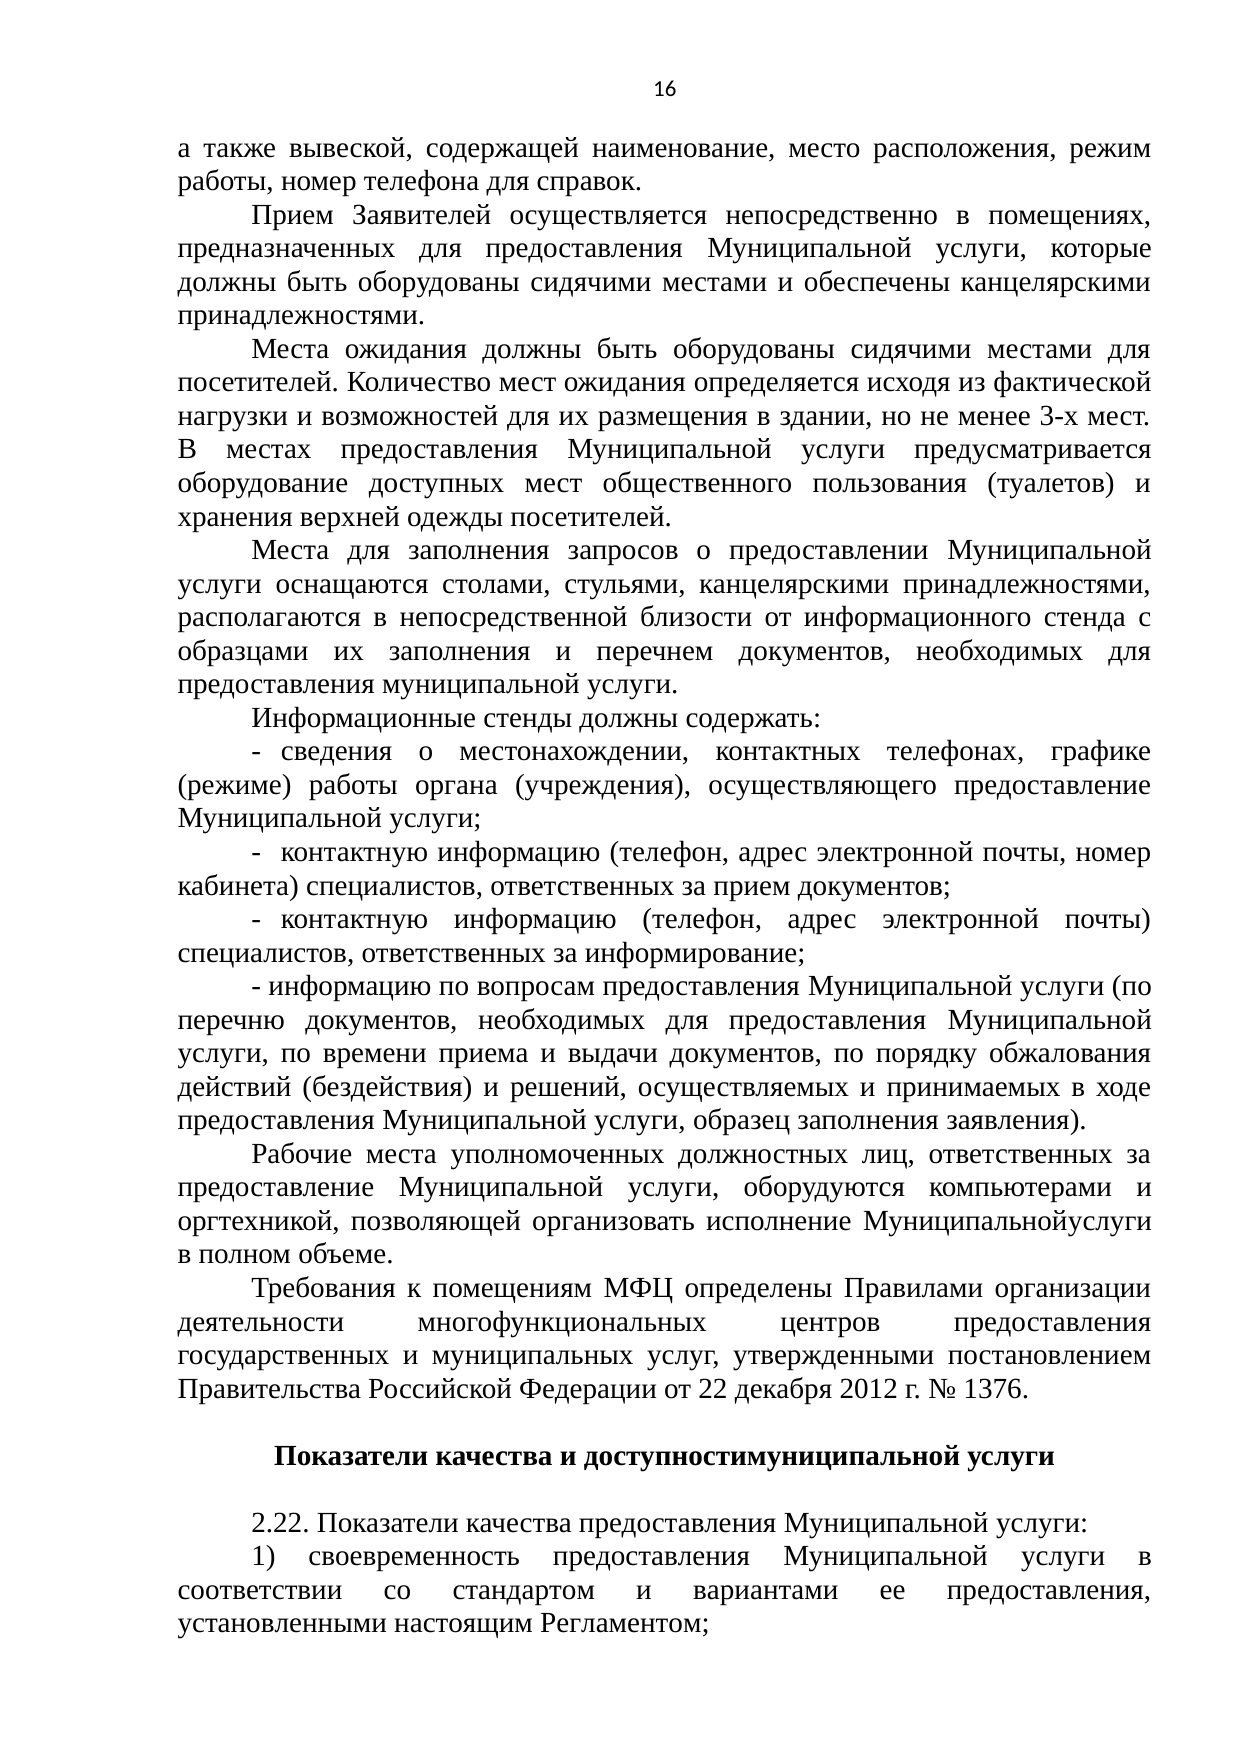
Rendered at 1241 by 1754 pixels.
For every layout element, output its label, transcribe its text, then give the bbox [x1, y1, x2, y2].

text Места ожидания должны быть оборудованы сидячими местами для посетителей. Количество мест ожидания определяется исходя из фактической нагрузки и возможностей для их размещения в здании, но не менее 3-х мест. В местах предоставления Муниципальной услуги предусматривается оборудование доступных мест общественного пользования (туалетов) и хранения верхней одежды посетителей. [177, 331, 1152, 532]
text Места для заполнения запросов о предоставлении Муниципальной услуги оснащаются столами, стульями, канцелярскими принадлежностями, располагаются в непосредственной близости от информационного стенда с образцами их заполнения и перечнем документов, необходимых для предоставления муниципальной услуги. [177, 532, 1152, 700]
text Информационные стенды должны содержать: [177, 700, 1152, 733]
text 2.22. Показатели качества предоставления Муниципальной услуги: [177, 1505, 1152, 1538]
text Прием Заявителей осуществляется непосредственно в помещениях, предназначенных для предоставления Муниципальной услуги, которые должны быть оборудованы сидячими местами и обеспечены канцелярскими принадлежностями. [177, 197, 1152, 331]
text Показатели качества и доступностимуниципальной услуги [177, 1438, 1152, 1471]
text Требования к помещениям МФЦ определены Правилами организации деятельности многофункциональных центров предоставления государственных и муниципальных услуг, утвержденными постановлением Правительства Российской Федерации от 22 декабря 2012 г. № 1376. [177, 1270, 1152, 1404]
list контактную информацию (телефон, адрес электронной почты) специалистов, ответственных за информирование; [177, 901, 1152, 968]
text Рабочие места уполномоченных должностных лиц, ответственных за предоставление Муниципальной услуги, оборудуются компьютерами и оргтехникой, позволяющей организовать исполнение Муниципальнойуслуги в полном объеме. [177, 1136, 1152, 1270]
list сведения о местонахождении, контактных телефонах, графике (режиме) работы органа (учреждения), осуществляющего предоставление Муниципальной услуги; [177, 733, 1152, 834]
text - информацию по вопросам предоставления Муниципальной услуги (по перечню документов, необходимых для предоставления Муниципальной услуги, по времени приема и выдачи документов, по порядку обжалования действий (бездействия) и решений, осуществляемых и принимаемых в ходе предоставления Муниципальной услуги, образец заполнения заявления). [177, 968, 1152, 1136]
text 1) своевременность предоставления Муниципальной услуги в соответствии со стандартом и вариантами ее предоставления, установленными настоящим Регламентом; [177, 1538, 1152, 1639]
list контактную информацию (телефон, адрес электронной почты, номер кабинета) специалистов, ответственных за прием документов; [177, 834, 1152, 901]
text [177, 130, 1152, 197]
